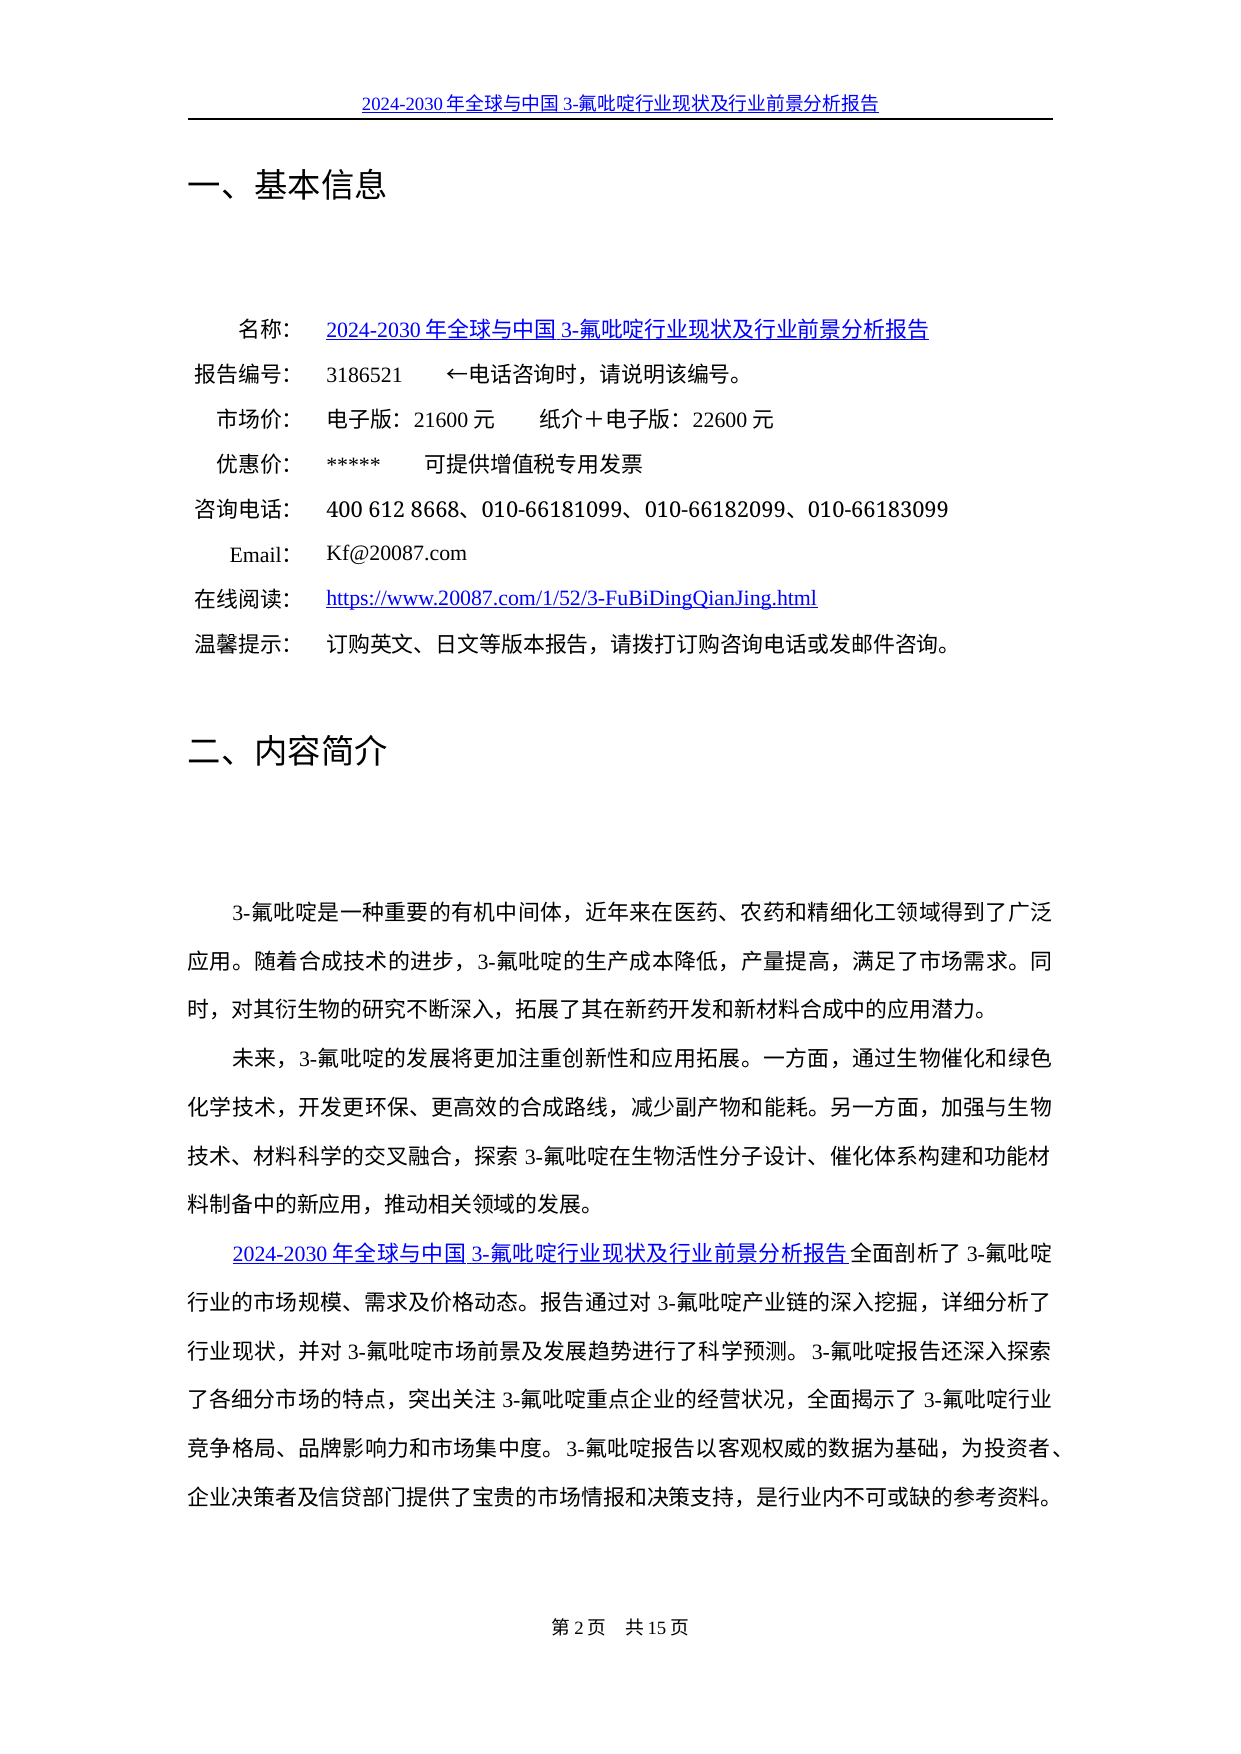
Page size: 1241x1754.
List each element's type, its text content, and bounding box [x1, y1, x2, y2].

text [187, 894, 1053, 1512]
title 一、基本信息 [187, 150, 1053, 215]
table_cell 市场价： [167, 402, 315, 447]
table_cell ***** 可提供增值税专用发票 [315, 447, 1073, 492]
table_cell 电子版：21600 元 纸介＋电子版：22600 元 [315, 402, 1073, 447]
table_header 2024-2030年全球与中国3-氟吡啶行业现状及行业前景分析报告 [315, 312, 1073, 357]
table_cell 在线阅读： [167, 582, 315, 627]
table_cell 报告编号： [167, 357, 315, 402]
table_cell Email： [167, 537, 315, 582]
table_cell [315, 582, 1073, 627]
table_cell 订购英文、日文等版本报告，请拨打订购咨询电话或发邮件咨询。 [315, 627, 1073, 672]
table_cell 温馨提示： [167, 627, 315, 672]
table_cell 咨询电话： [167, 492, 315, 537]
table_cell 400 612 8668、010-66181099、010-66182099、010-66183099 [315, 492, 1073, 537]
table_cell 3186521 ←电话咨询时，请说明该编号。 [315, 357, 1073, 402]
table_header 名称： [167, 312, 315, 357]
title 二、内容简介 [187, 717, 1053, 782]
table_cell 优惠价： [167, 447, 315, 492]
table_cell Kf@20087.com [315, 537, 1073, 582]
